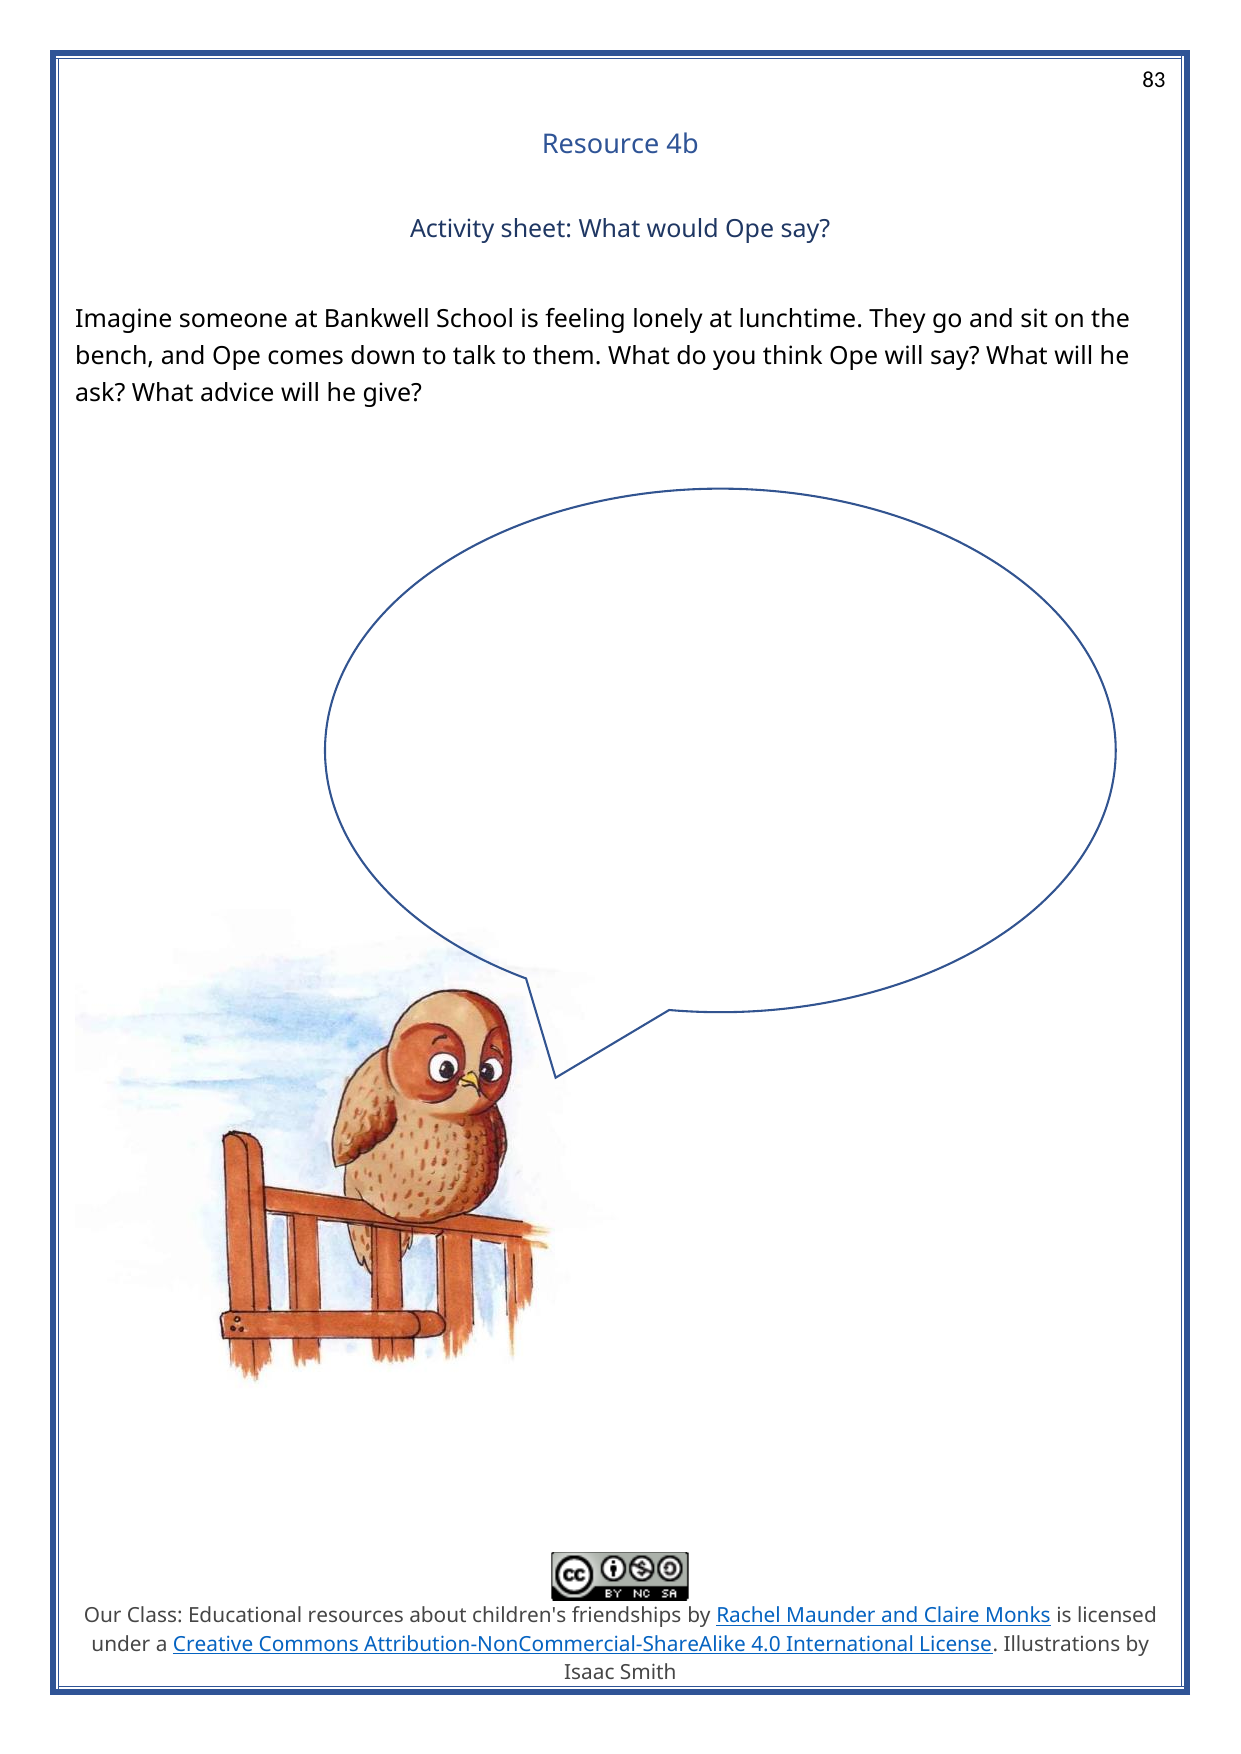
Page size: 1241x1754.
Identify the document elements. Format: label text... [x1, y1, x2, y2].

picture [409, 909, 627, 1075]
text Imagine someone at Bankwell School is feeling lonely at lunchtime. They go and sit on the bench, and Ope comes down to talk to them. What do you think Ope will say? What will he ask? What advice will he give? [75, 301, 1165, 409]
picture [75, 909, 627, 1397]
subtitle Activity sheet: What would Ope say? [75, 211, 1165, 245]
picture [551, 1552, 689, 1601]
subtitle Resource 4b [75, 124, 1165, 161]
